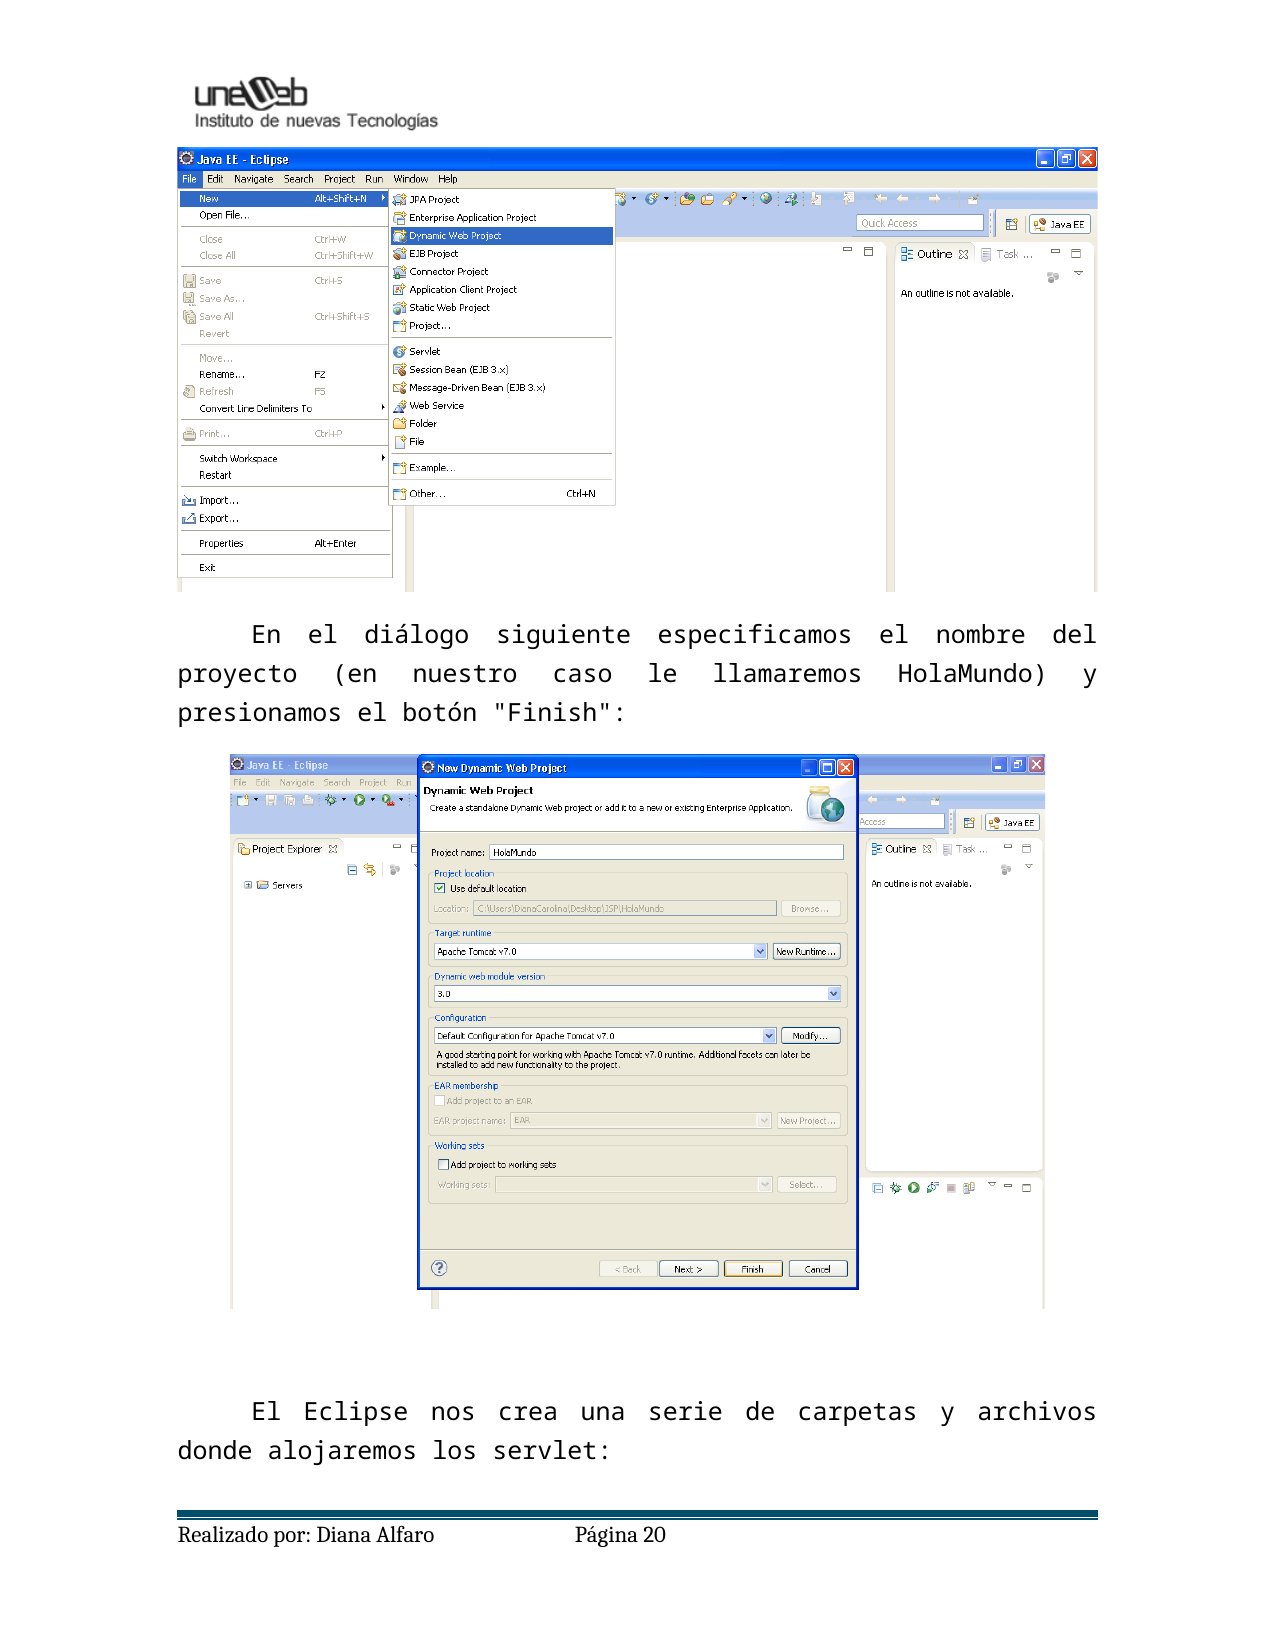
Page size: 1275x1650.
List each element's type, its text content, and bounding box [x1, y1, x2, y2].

picture [177, 147, 1098, 592]
text El Eclipse nos crea una serie de carpetas y archivos donde alojaremos los servlet: [177, 1393, 1098, 1467]
picture [177, 73, 473, 134]
picture [229, 754, 1046, 1309]
text En el diálogo siguiente especificamos el nombre del proyecto (en nuestro caso le llamaremos HolaMundo) y presionamos el botón "Finish": [177, 616, 1098, 729]
